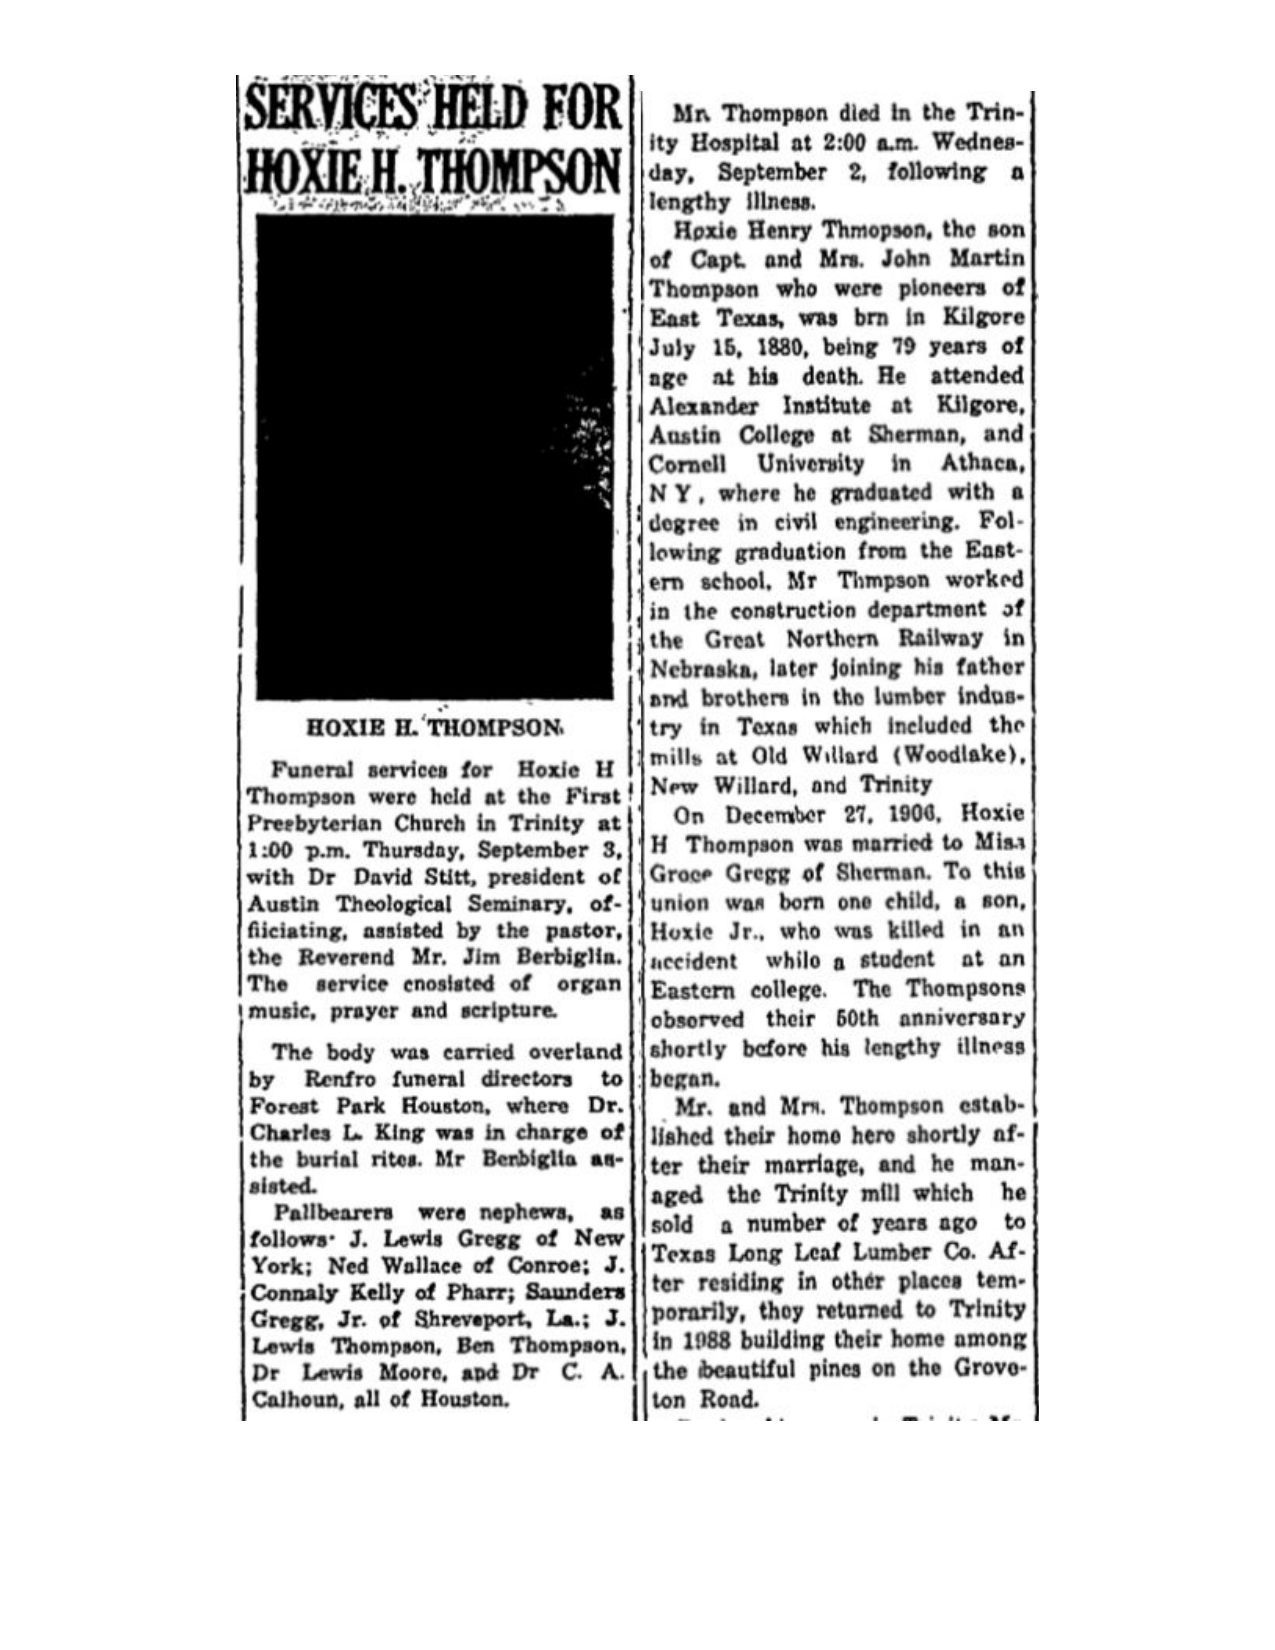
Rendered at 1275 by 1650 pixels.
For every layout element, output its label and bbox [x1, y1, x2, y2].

picture [236, 75, 1039, 1421]
